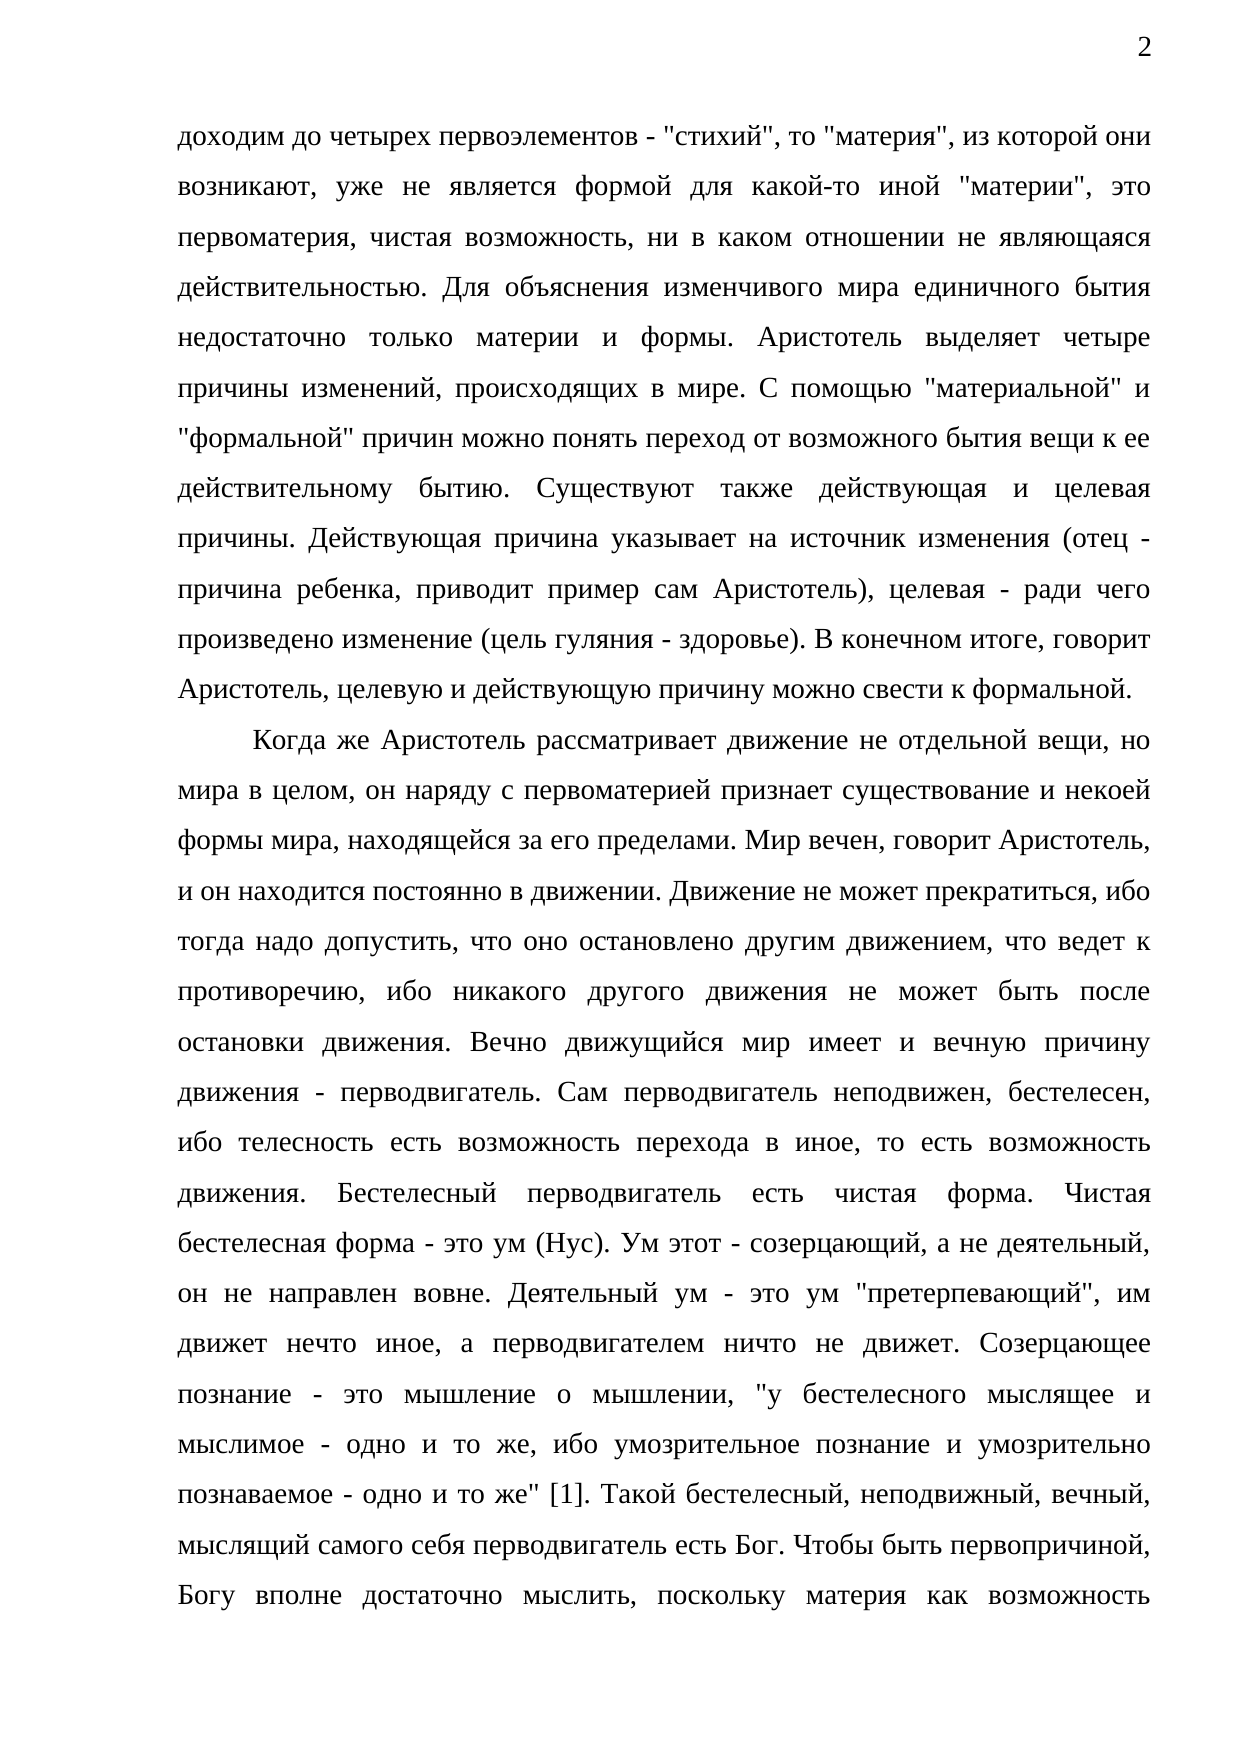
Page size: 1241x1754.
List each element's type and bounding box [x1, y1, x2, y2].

text [177, 722, 1152, 1611]
text [177, 118, 1152, 705]
